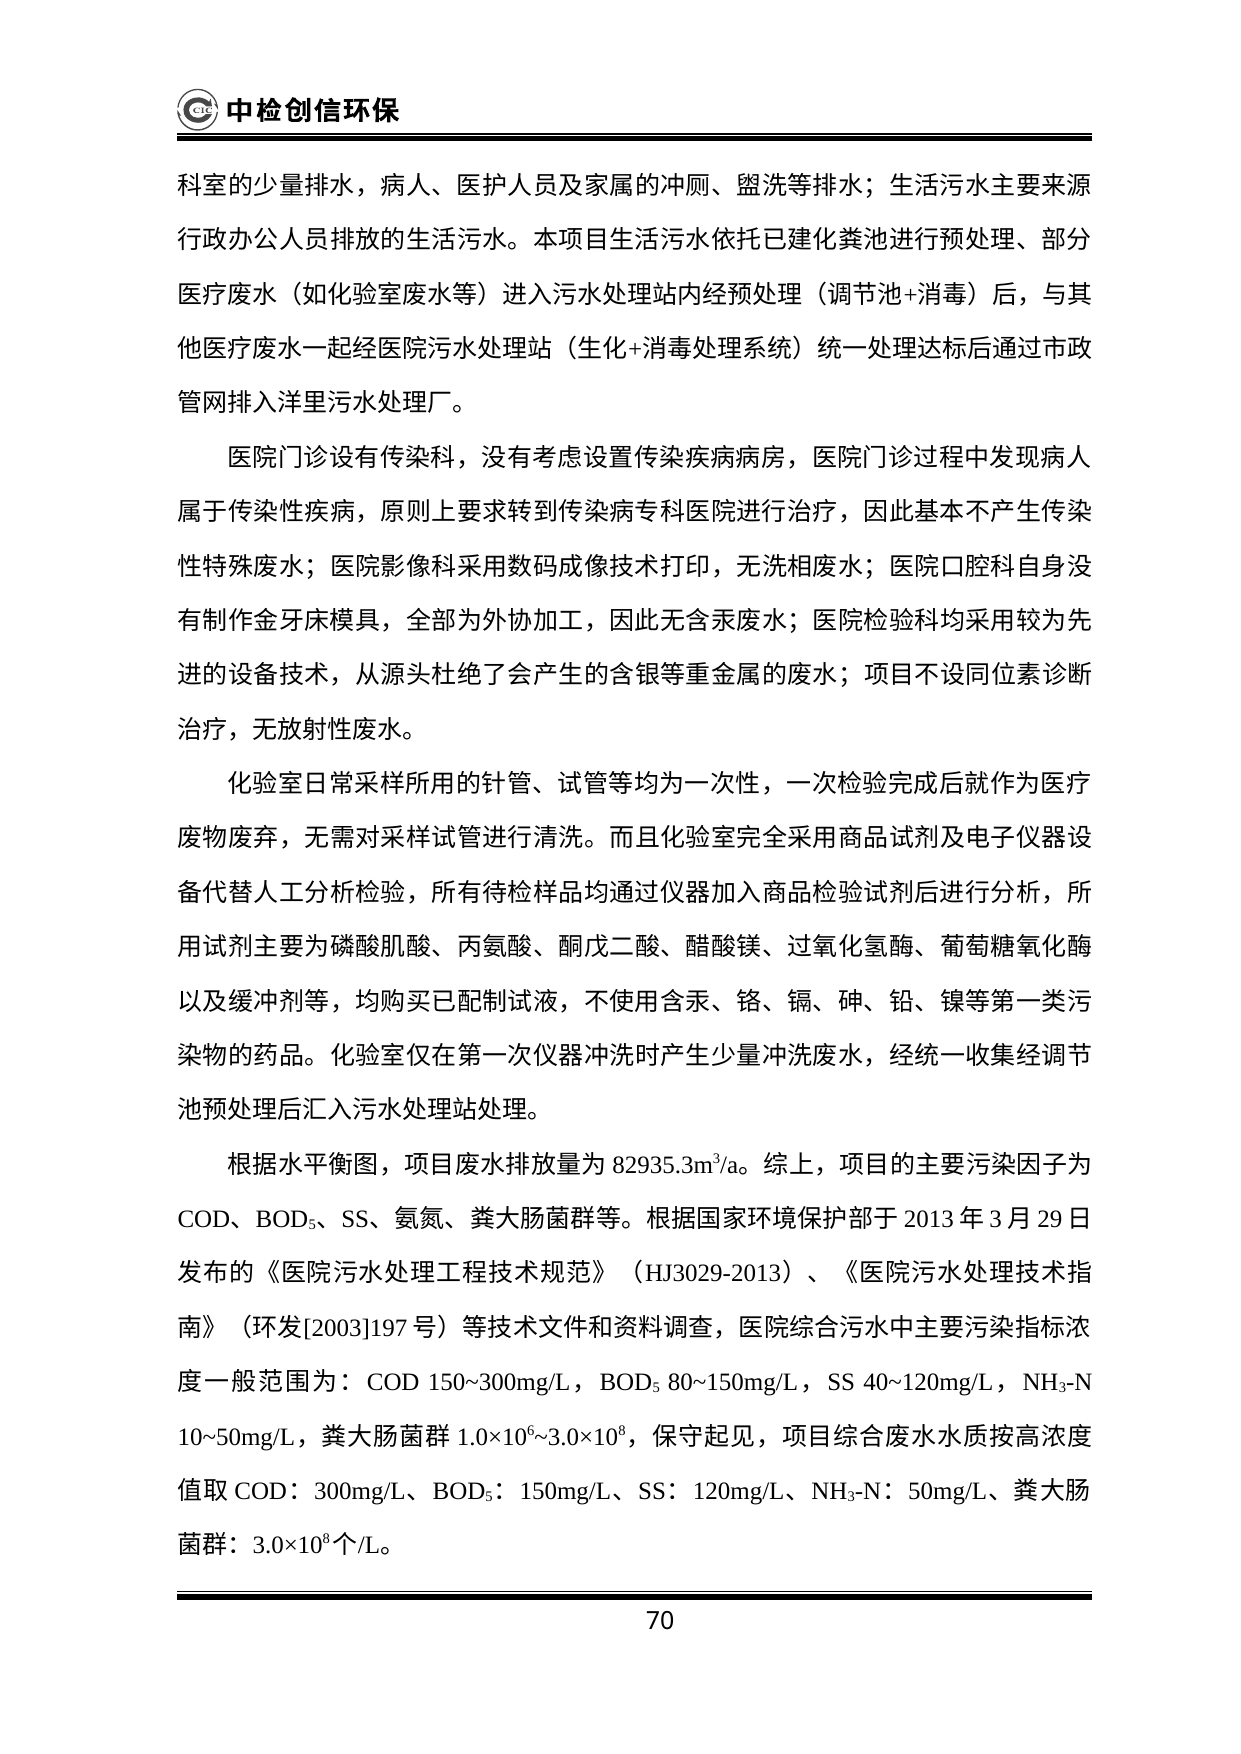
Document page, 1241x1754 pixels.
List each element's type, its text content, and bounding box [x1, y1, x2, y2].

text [177, 165, 1092, 419]
text 化验室日常采样所用的针管、试管等均为一次性，一次检验完成后就作为医疗废物废弃，无需对采样试管进行清洗。而且化验室完全采用商品试剂及电子仪器设备代替人工分析检验，所有待检样品均通过仪器加入商品检验试剂后进行分析，所用试剂主要为磷酸肌酸、丙氨酸、酮戊二酸、醋酸镁、过氧化氢酶、葡萄糖氧化酶以及缓冲剂等，均购买已配制试液，不使用含汞、铬、镉、砷、铅、镍等第一类污染物的药品。化验室仅在第一次仪器冲洗时产生少量冲洗废水，经统一收集经调节池预处理后汇入污水处理站处理。 [177, 763, 1092, 1126]
text 根据水平衡图，项目废水排放量为82935.3m3/a。综上，项目的主要污染因子为COD、BOD5、SS、氨氮、粪大肠菌群等。根据国家环境保护部于2013年3月29日发布的《医院污水处理工程技术规范》（HJ3029-2013）、《医院污水处理技术指南》（环发[2003]197号）等技术文件和资料调查，医院综合污水中主要污染指标浓度一般范围为：COD 150~300mg/L，BOD5 80~150mg/L，SS 40~120mg/L，NH3-N 10~50mg/L，粪大肠菌群1.0×106~3.0×108，保守起见，项目综合废水水质按高浓度值取COD：300mg/L、BOD5：150mg/L、SS：120mg/L、NH3-N：50mg/L、粪大肠菌群：3.0×108个/L。 [177, 1144, 1092, 1561]
text 医院门诊设有传染科，没有考虑设置传染疾病病房，医院门诊过程中发现病人属于传染性疾病，原则上要求转到传染病专科医院进行治疗，因此基本不产生传染性特殊废水；医院影像科采用数码成像技术打印，无洗相废水；医院口腔科自身没有制作金牙床模具，全部为外协加工，因此无含汞废水；医院检验科均采用较为先进的设备技术，从源头杜绝了会产生的含银等重金属的废水；项目不设同位素诊断治疗，无放射性废水。 [177, 437, 1092, 745]
